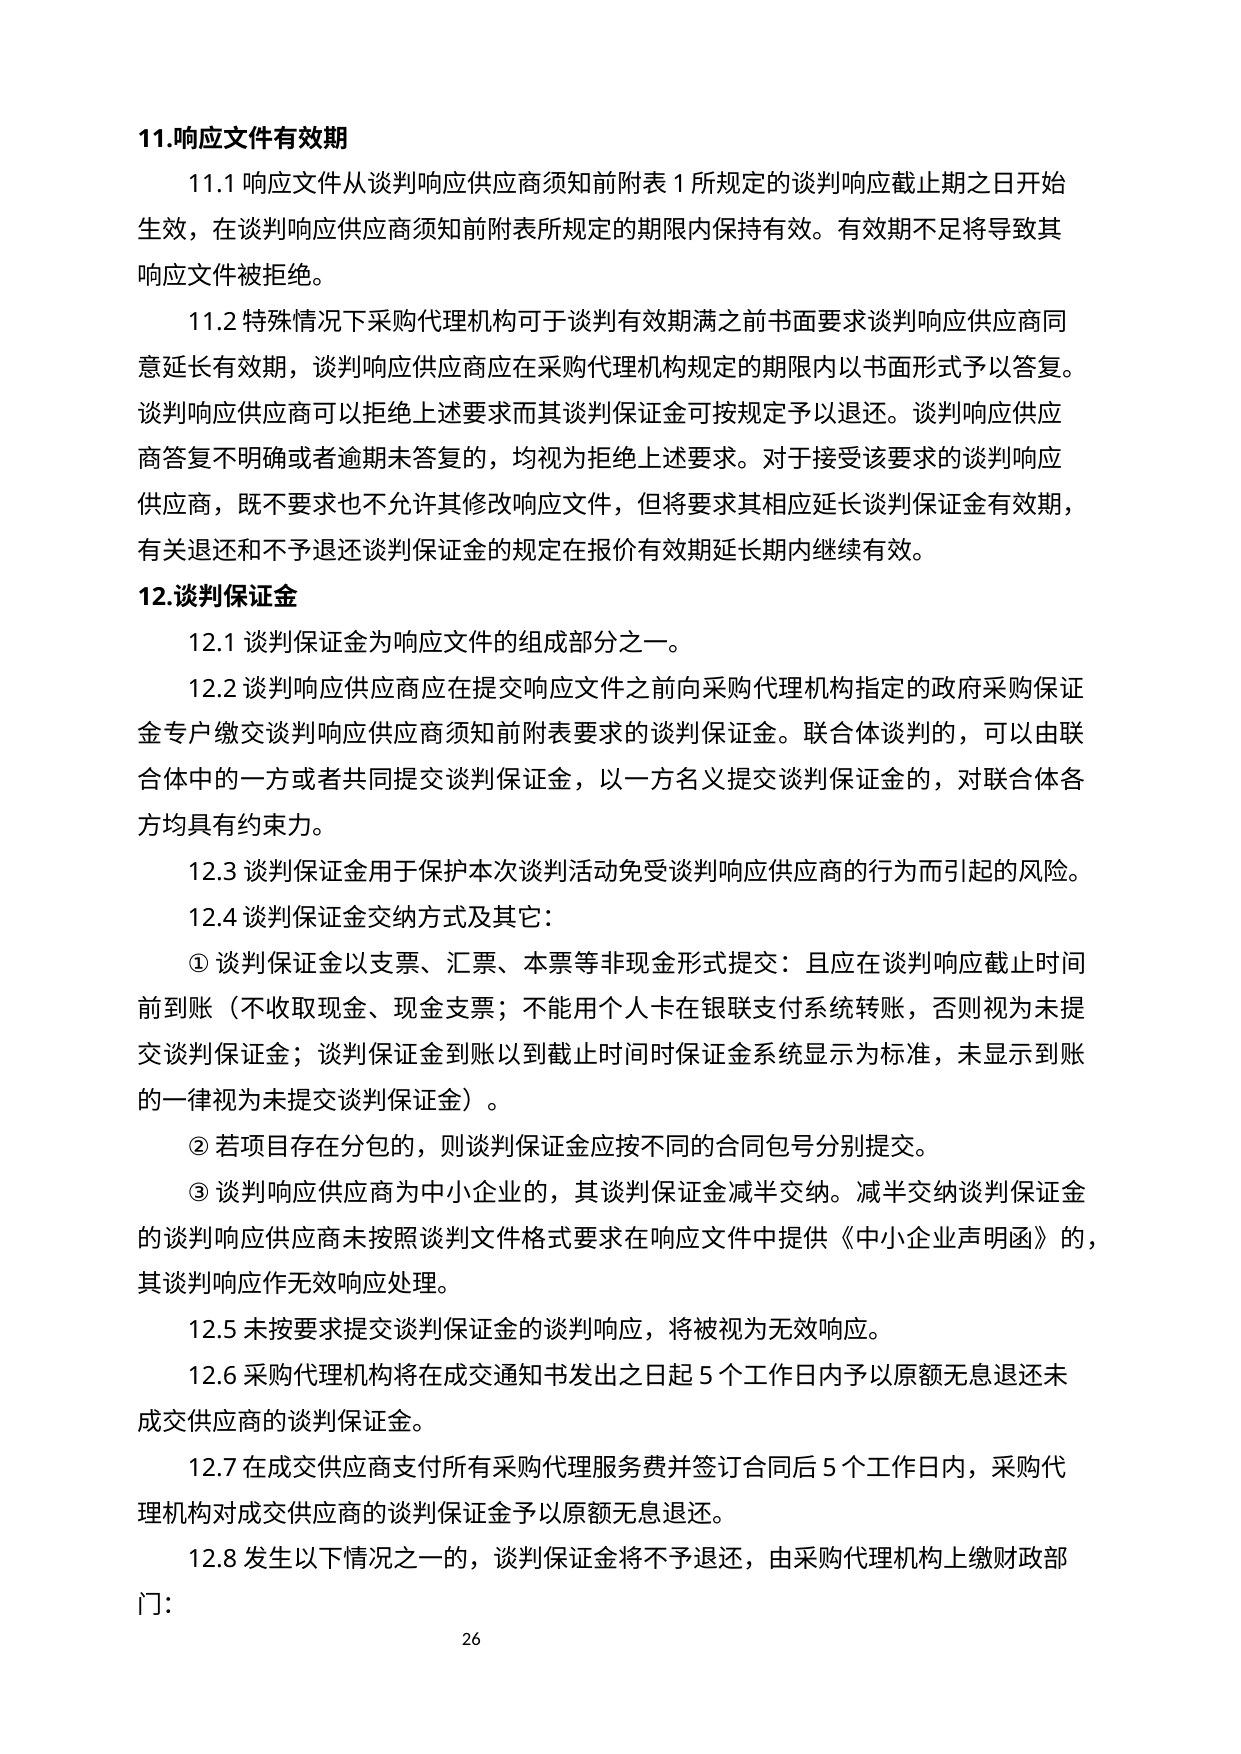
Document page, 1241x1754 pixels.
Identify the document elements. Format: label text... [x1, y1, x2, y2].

text 12.3 谈判保证金用于保护本次谈判活动免受谈判响应供应商的行为而引起的风险。 [137, 844, 1086, 889]
text 12.2谈判响应供应商应在提交响应文件之前向采购代理机构指定的政府采购保证金专户缴交谈判响应供应商须知前附表要求的谈判保证金。联合体谈判的，可以由联合体中的一方或者共同提交谈判保证金，以一方名义提交谈判保证金的，对联合体各方均具有约束力。 [137, 660, 1086, 844]
text 12.6 采购代理机构将在成交通知书发出之日起5个工作日内予以原额无息退还未成交供应商的谈判保证金。 [137, 1348, 1086, 1439]
text 12.5 未按要求提交谈判保证金的谈判响应，将被视为无效响应。 [137, 1302, 1086, 1348]
text 12.谈判保证金 [137, 569, 1086, 614]
text 12.7在成交供应商支付所有采购代理服务费并签订合同后5个工作日内，采购代理机构对成交供应商的谈判保证金予以原额无息退还。 [137, 1439, 1086, 1531]
text ①谈判保证金以支票、汇票、本票等非现金形式提交：且应在谈判响应截止时间前到账（不收取现金、现金支票；不能用个人卡在银联支付系统转账，否则视为未提交谈判保证金；谈判保证金到账以到截止时间时保证金系统显示为标准，未显示到账的一律视为未提交谈判保证金）。 [137, 935, 1086, 1119]
text 12.4谈判保证金交纳方式及其它： [137, 889, 1086, 935]
text 11.2特殊情况下采购代理机构可于谈判有效期满之前书面要求谈判响应供应商同意延长有效期，谈判响应供应商应在采购代理机构规定的期限内以书面形式予以答复。谈判响应供应商可以拒绝上述要求而其谈判保证金可按规定予以退还。谈判响应供应商答复不明确或者逾期未答复的，均视为拒绝上述要求。对于接受该要求的谈判响应供应商，既不要求也不允许其修改响应文件，但将要求其相应延长谈判保证金有效期，有关退还和不予退还谈判保证金的规定在报价有效期延长期内继续有效。 [137, 294, 1086, 569]
text 11.响应文件有效期 [137, 110, 1086, 156]
text 11.1响应文件从谈判响应供应商须知前附表1所规定的谈判响应截止期之日开始生效，在谈判响应供应商须知前附表所规定的期限内保持有效。有效期不足将导致其响应文件被拒绝。 [137, 156, 1086, 294]
text ②若项目存在分包的，则谈判保证金应按不同的合同包号分别提交。 [137, 1119, 1086, 1164]
text 12.8 发生以下情况之一的，谈判保证金将不予退还，由采购代理机构上缴财政部门： [137, 1531, 1086, 1623]
text 12.1 谈判保证金为响应文件的组成部分之一。 [137, 614, 1086, 660]
text ③谈判响应供应商为中小企业的，其谈判保证金减半交纳。减半交纳谈判保证金的谈判响应供应商未按照谈判文件格式要求在响应文件中提供《中小企业声明函》的，其谈判响应作无效响应处理。 [137, 1164, 1086, 1302]
